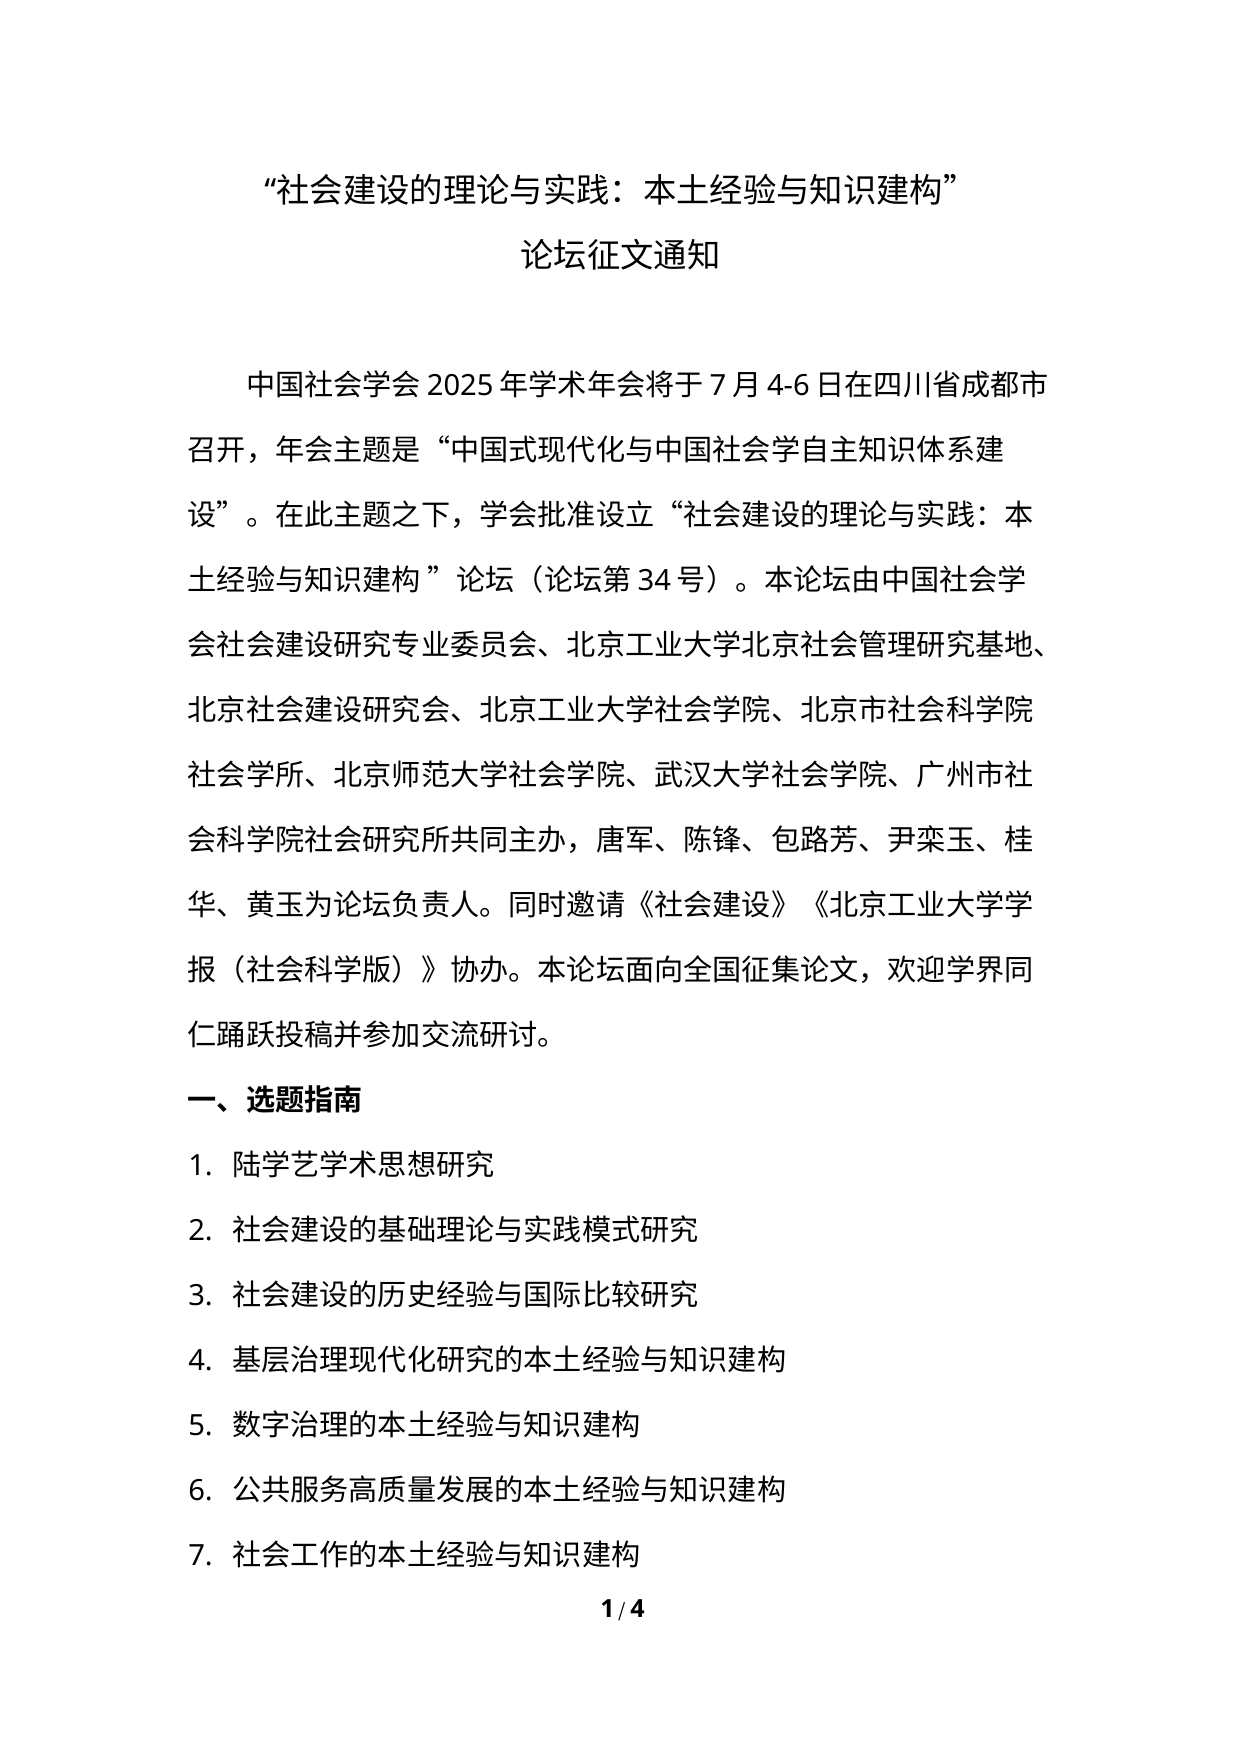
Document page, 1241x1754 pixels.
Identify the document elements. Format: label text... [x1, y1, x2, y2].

list 社会建设的基础理论与实践模式研究 [188, 1196, 1053, 1261]
list 基层治理现代化研究的本土经验与知识建构 [188, 1326, 1053, 1391]
text 论坛征文通知 [187, 221, 1053, 286]
list 社会工作的本土经验与知识建构 [188, 1521, 1053, 1586]
text “社会建设的理论与实践：本土经验与知识建构” [187, 156, 1053, 221]
list 公共服务高质量发展的本土经验与知识建构 [188, 1456, 1053, 1521]
list 陆学艺学术思想研究 [188, 1131, 1053, 1196]
text 中国社会学会2025年学术年会将于7月4-6日在四川省成都市召开，年会主题是“中国式现代化与中国社会学自主知识体系建设”。在此主题之下，学会批准设立“社会建设的理论与实践：本土经验与知识建构 ”论坛（论坛第34号）。本论坛由中国社会学会社会建设研究专业委员会、北京工业大学北京社会管理研究基地、北京社会建设研究会、北京工业大学社会学院、北京市社会科学院社会学所、北京师范大学社会学院、武汉大学社会学院、广州市社会科学院社会研究所共同主办，唐军、陈锋、包路芳、尹栾玉、桂华、黄玉为论坛负责人。同时邀请《社会建设》《北京工业大学学报（社会科学版）》协办。本论坛面向全国征集论文，欢迎学界同仁踊跃投稿并参加交流研讨。 [187, 351, 1053, 1066]
text 一、选题指南 [187, 1066, 1053, 1131]
list 社会建设的历史经验与国际比较研究 [188, 1261, 1053, 1326]
list 数字治理的本土经验与知识建构 [188, 1391, 1053, 1456]
